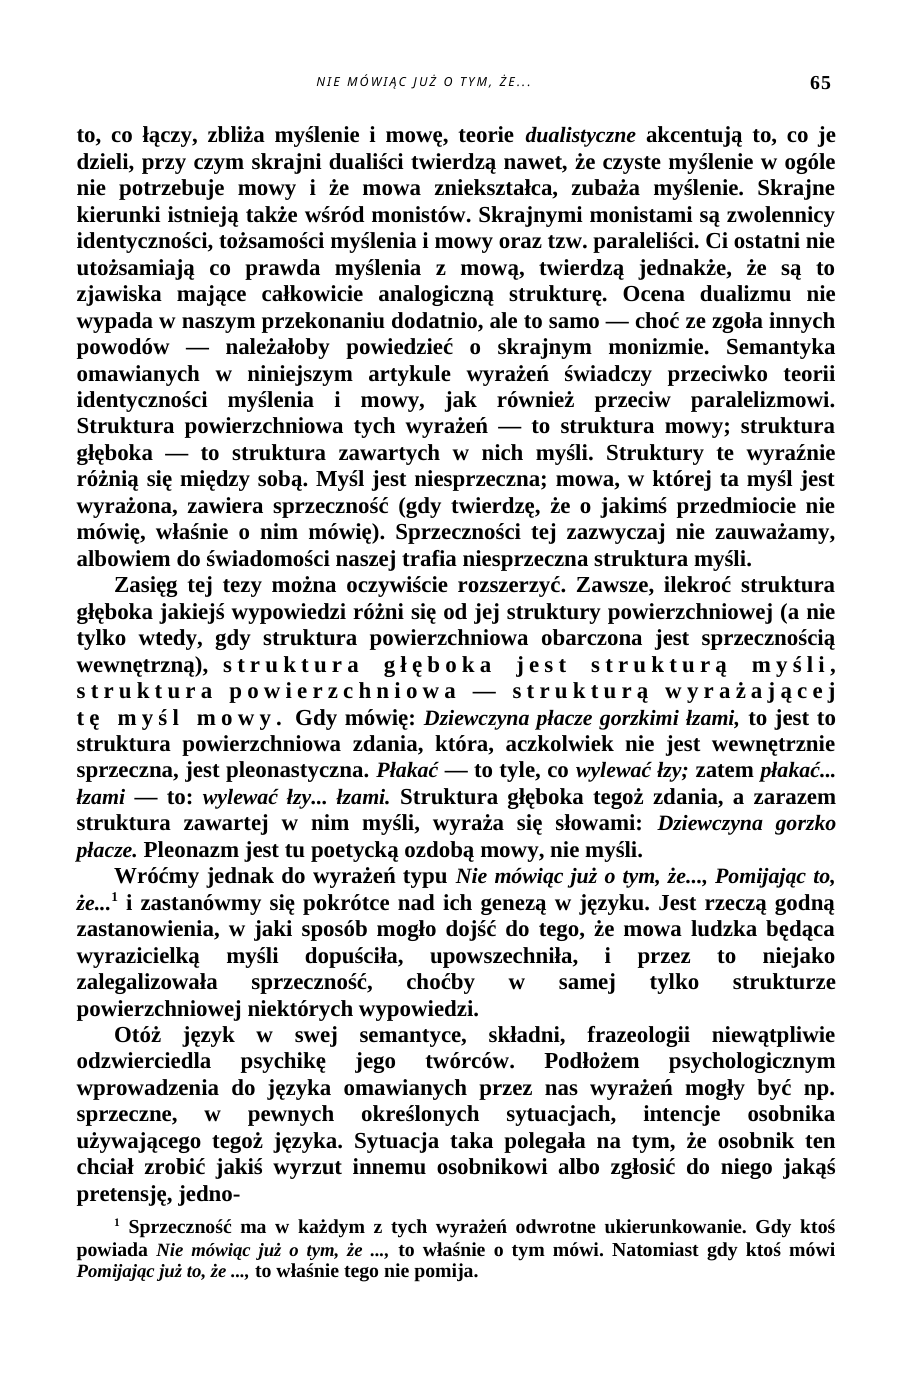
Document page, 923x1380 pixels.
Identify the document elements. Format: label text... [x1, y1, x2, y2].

text Otóż język w swej semantyce, składni, frazeologii niewątpliwie odzwierciedla psychikę jego twórców. Podłożem psychologicznym wprowadzenia do języka omawianych przez nas wyrażeń mogły być np. sprzeczne, w pewnych określonych sytuacjach, intencje osobnika używającego tegoż języka. Sytuacja taka polegała na tym, że osobnik ten chciał zrobić jakiś wyrzut innemu osobnikowi albo zgłosić do niego jakąś pretensję, jedno- [76, 1021, 836, 1207]
text to, co łączy, zbliża myślenie i mowę, teorie dualistyczne akcentują to, co je dzieli, przy czym skrajni dualiści twierdzą nawet, że czyste myślenie w ogóle nie potrzebuje mowy i że mowa zniekształca, zubaża myślenie. Skrajne kierunki istnieją także wśród monistów. Skrajnymi monistami są zwolennicy identyczności, tożsamości myślenia i mowy oraz tzw. paraleliści. Ci ostatni nie utożsamiają co prawda myślenia z mową, twierdzą jednakże, że są to zjawiska mające całkowicie analogiczną strukturę. Ocena dualizmu nie wypada w naszym przekonaniu dodatnio, ale to samo — choć ze zgoła innych powodów — należałoby powiedzieć o skrajnym monizmie. Semantyka omawianych w niniejszym artykule wyrażeń świadczy przeciwko teorii identyczności myślenia i mowy, jak również przeciw paralelizmowi. Struktura powierzchniowa tych wyrażeń — to struktura mowy; struktura głęboka — to struktura zawartych w nich myśli. Struktury te wyraźnie różnią się między sobą. Myśl jest niesprzeczna; mowa, w której ta myśl jest wyrażona, zawiera sprzeczność (gdy twierdzę, że o jakimś przedmiocie nie mówię, właśnie o nim mówię). Sprzeczności tej zazwyczaj nie zauważamy, albowiem do świadomości naszej trafia niesprzeczna struktura myśli. [76, 122, 836, 572]
text 65 [810, 73, 831, 93]
text 1 Sprzeczność ma w każdym z tych wyrażeń odwrotne ukierunkowanie. Gdy ktoś powiada Nie mówiąc już o tym, że ..., to właśnie o tym mówi. Natomiast gdy ktoś mówi Pomijając już to, że ..., to właśnie tego nie pomija. [76, 1216, 836, 1282]
text Zasięg tej tezy można oczywiście rozszerzyć. Zawsze, ilekroć struktura głęboka jakiejś wypowiedzi różni się od jej struktury powierzchniowej (a nie tylko wtedy, gdy struktura powierzchniowa obarczona jest sprzecznością wewnętrzną), struktura głęboka jest strukturą myśli, struktura powierzchniowa — strukturą wyrażającej tę myśl mowy. Gdy mówię: Dziewczyna płacze gorzkimi łzami, to jest to struktura powierzchniowa zdania, która, aczkolwiek nie jest wewnętrznie sprzeczna, jest pleonastyczna. Płakać — to tyle, co wylewać łzy; zatem płakać... łzami — to: wylewać łzy... łzami. Struktura głęboka tegoż zdania, a zarazem struktura zawartej w nim myśli, wyraża się słowami: Dziewczyna gorzko płacze. Pleonazm jest tu poetycką ozdobą mowy, nie myśli. [76, 572, 836, 863]
text Wróćmy jednak do wyrażeń typu Nie mówiąc już o tym, że..., Pomijając to, że...1 i zastanówmy się pokrótce nad ich genezą w języku. Jest rzeczą godną zastanowienia, w jaki sposób mogło dojść do tego, że mowa ludzka będąca wyrazicielką myśli dopuściła, upowszechniła, i przez to niejako zalegalizowała sprzeczność, choćby w samej tylko strukturze powierzchniowej niektórych wypowiedzi. [76, 863, 836, 1021]
